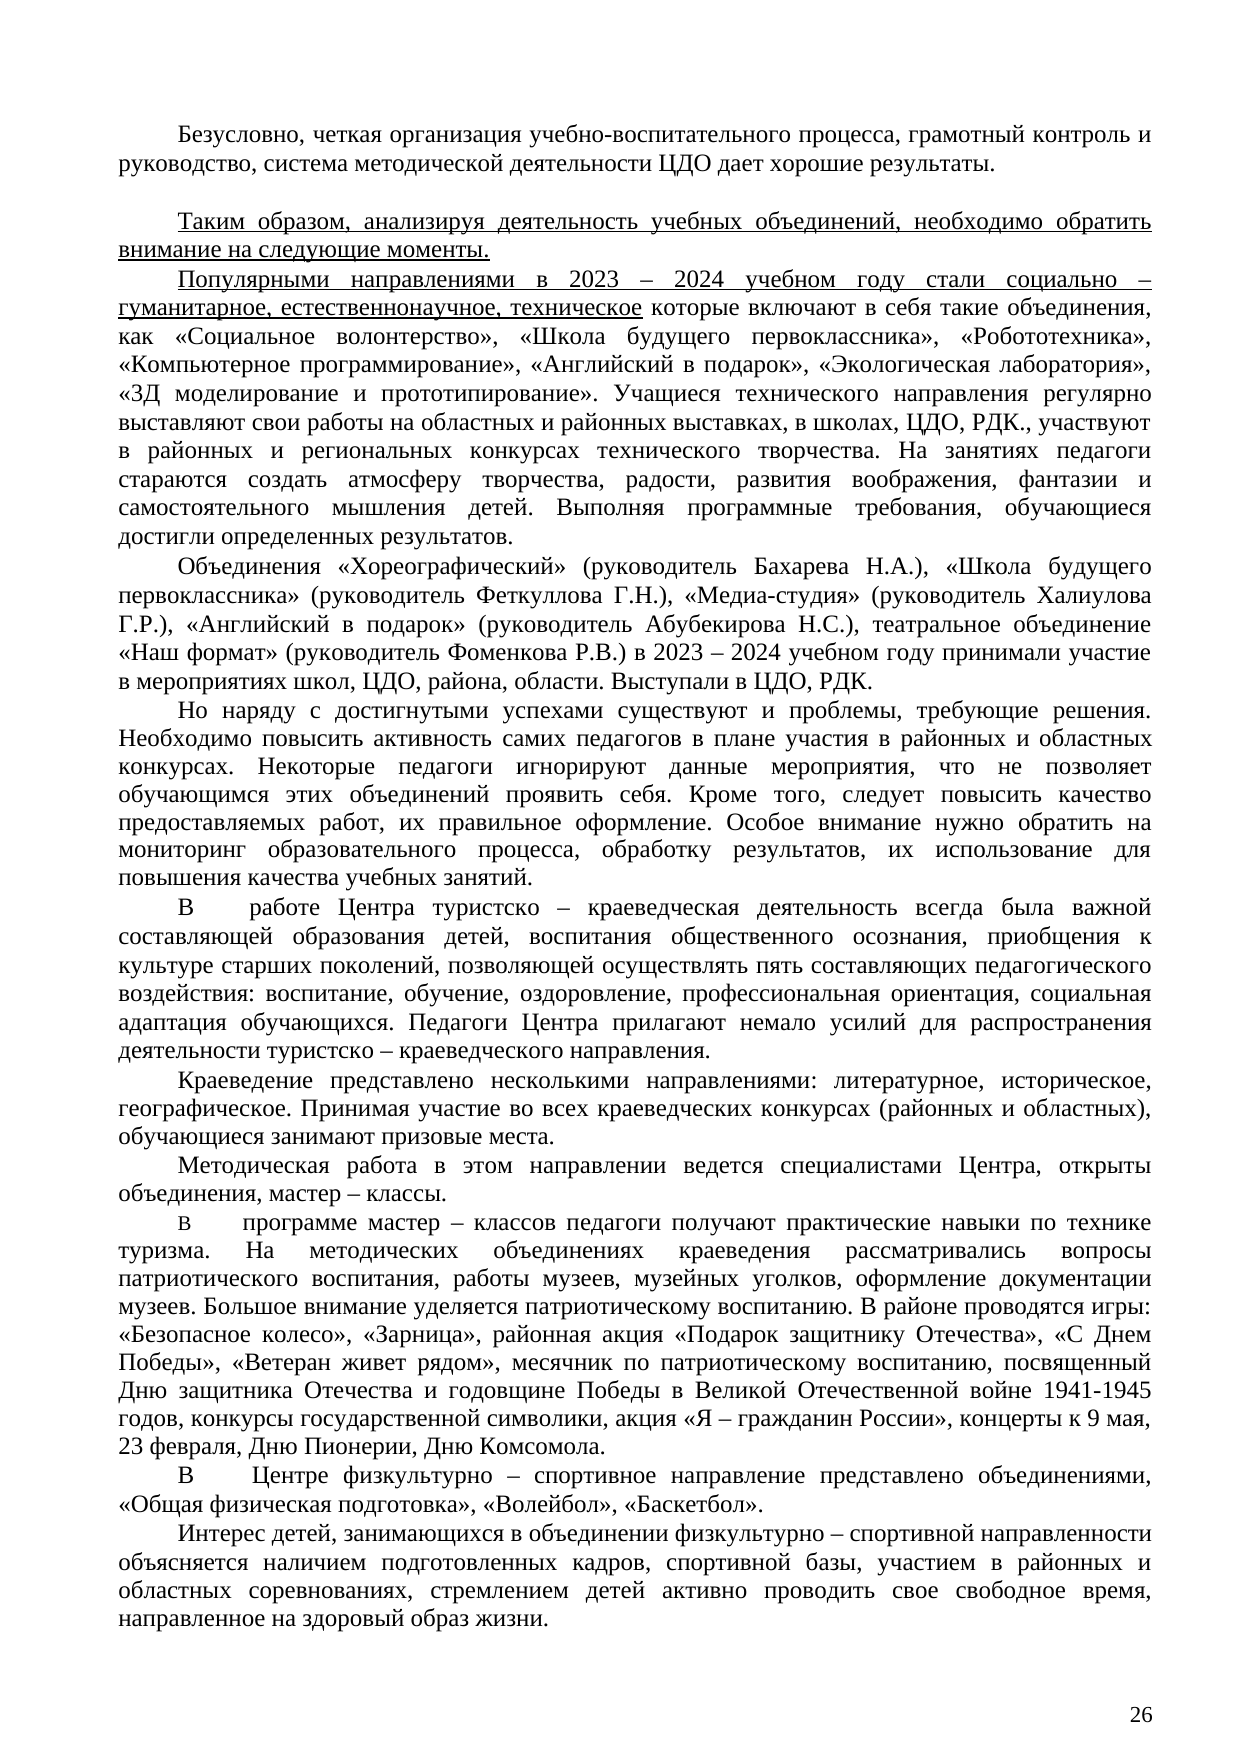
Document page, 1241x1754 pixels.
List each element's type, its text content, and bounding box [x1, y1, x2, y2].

text Методическая работа в этом направлении ведется специалистами Центра, открыты объединения, мастер – классы. [118, 1151, 1152, 1207]
text Краеведение представлено несколькими направлениями: литературное, историческое, географическое. Принимая участие во всех краеведческих конкурсах (районных и областных), обучающиеся занимают призовые места. [118, 1066, 1152, 1150]
text Объединения «Хореографический» (руководитель Бахарева Н.А.), «Школа будущего первоклассника» (руководитель Феткуллова Г.Н.), «Медиа-студия» (руководитель Халиулова Г.Р.), «Английский в подарок» (руководитель Абубекирова Н.С.), театральное объединение «Наш формат» (руководитель Фоменкова Р.В.) в 2023 – 2024 учебном году принимали участие в мероприятиях школ, ЦДО, района, области. Выступали в ЦДО, РДК. [118, 552, 1152, 694]
text Популярными направлениями в 2023 – 2024 учебном году стали социально – гуманитарное, естественнонаучное, техническое которые включают в себя такие объединения, как «Социальное волонтерство», «Школа будущего первоклассника», «Робототехника», «Компьютерное программирование», «Английский в подарок», «Экологическая лаборатория», «3Д моделирование и прототипирование». Учащиеся технического направления регулярно выставляют свои работы на областных и районных выставках, в школах, ЦДО, РДК., участвуют в районных и региональных конкурсах технического творчества. На занятиях педагоги стараются создать атмосферу творчества, радости, развития воображения, фантазии и самостоятельного мышления детей. Выполняя программные требования, обучающиеся достигли определенных результатов. [118, 264, 1152, 549]
text Таким образом, анализируя деятельность учебных объединений, необходимо обратить внимание на следующие моменты. [118, 207, 1152, 263]
list программе мастер – классов педагоги получают практические навыки по технике туризма. На методических объединениях краеведения рассматривались вопросы патриотического воспитания, работы музеев, музейных уголков, оформление документации музеев. Большое внимание уделяется патриотическому воспитанию. В районе проводятся игры: «Безопасное колесо», «Зарница», районная акция «Подарок защитнику Отечества», «С Днем Победы», «Ветеран живет рядом», месячник по патриотическому воспитанию, посвященный Дню защитника Отечества и годовщине Победы в Великой Отечественной войне 1941-1945 годов, конкурсы государственной символики, акция «Я – гражданин России», концерты к 9 мая, 23 февраля, Дню Пионерии, Дню Комсомола. [118, 1209, 1152, 1460]
text Но наряду с достигнутыми успехами существуют и проблемы, требующие решения. Необходимо повысить активность самих педагогов в плане участия в районных и областных конкурсах. Некоторые педагоги игнорируют данные мероприятия, что не позволяет обучающимся этих объединений проявить себя. Кроме того, следует повысить качество предоставляемых работ, их правильное оформление. Особое внимание нужно обратить на мониторинг образовательного процесса, обработку результатов, их использование для повышения качества учебных занятий. [118, 696, 1152, 891]
list работе Центра туристско – краеведческая деятельность всегда была важной составляющей образования детей, воспитания общественного осознания, приобщения к культуре старших поколений, позволяющей осуществлять пять составляющих педагогического воздействия: воспитание, обучение, оздоровление, профессиональная ориентация, социальная адаптация обучающихся. Педагоги Центра прилагают немало усилий для распространения деятельности туристско – краеведческого направления. [118, 893, 1152, 1064]
list Центре физкультурно – спортивное направление представлено объединениями, «Общая физическая подготовка», «Волейбол», «Баскетбол». [118, 1461, 1152, 1518]
text Безусловно, четкая организация учебно-воспитательного процесса, грамотный контроль и руководство, система методической деятельности ЦДО дает хорошие результаты. [118, 120, 1152, 177]
text Интерес детей, занимающихся в объединении физкультурно – спортивной направленности объясняется наличием подготовленных кадров, спортивной базы, участием в районных и областных соревнованиях, стремлением детей активно проводить свое свободное время, направленное на здоровый образ жизни. [118, 1519, 1152, 1632]
